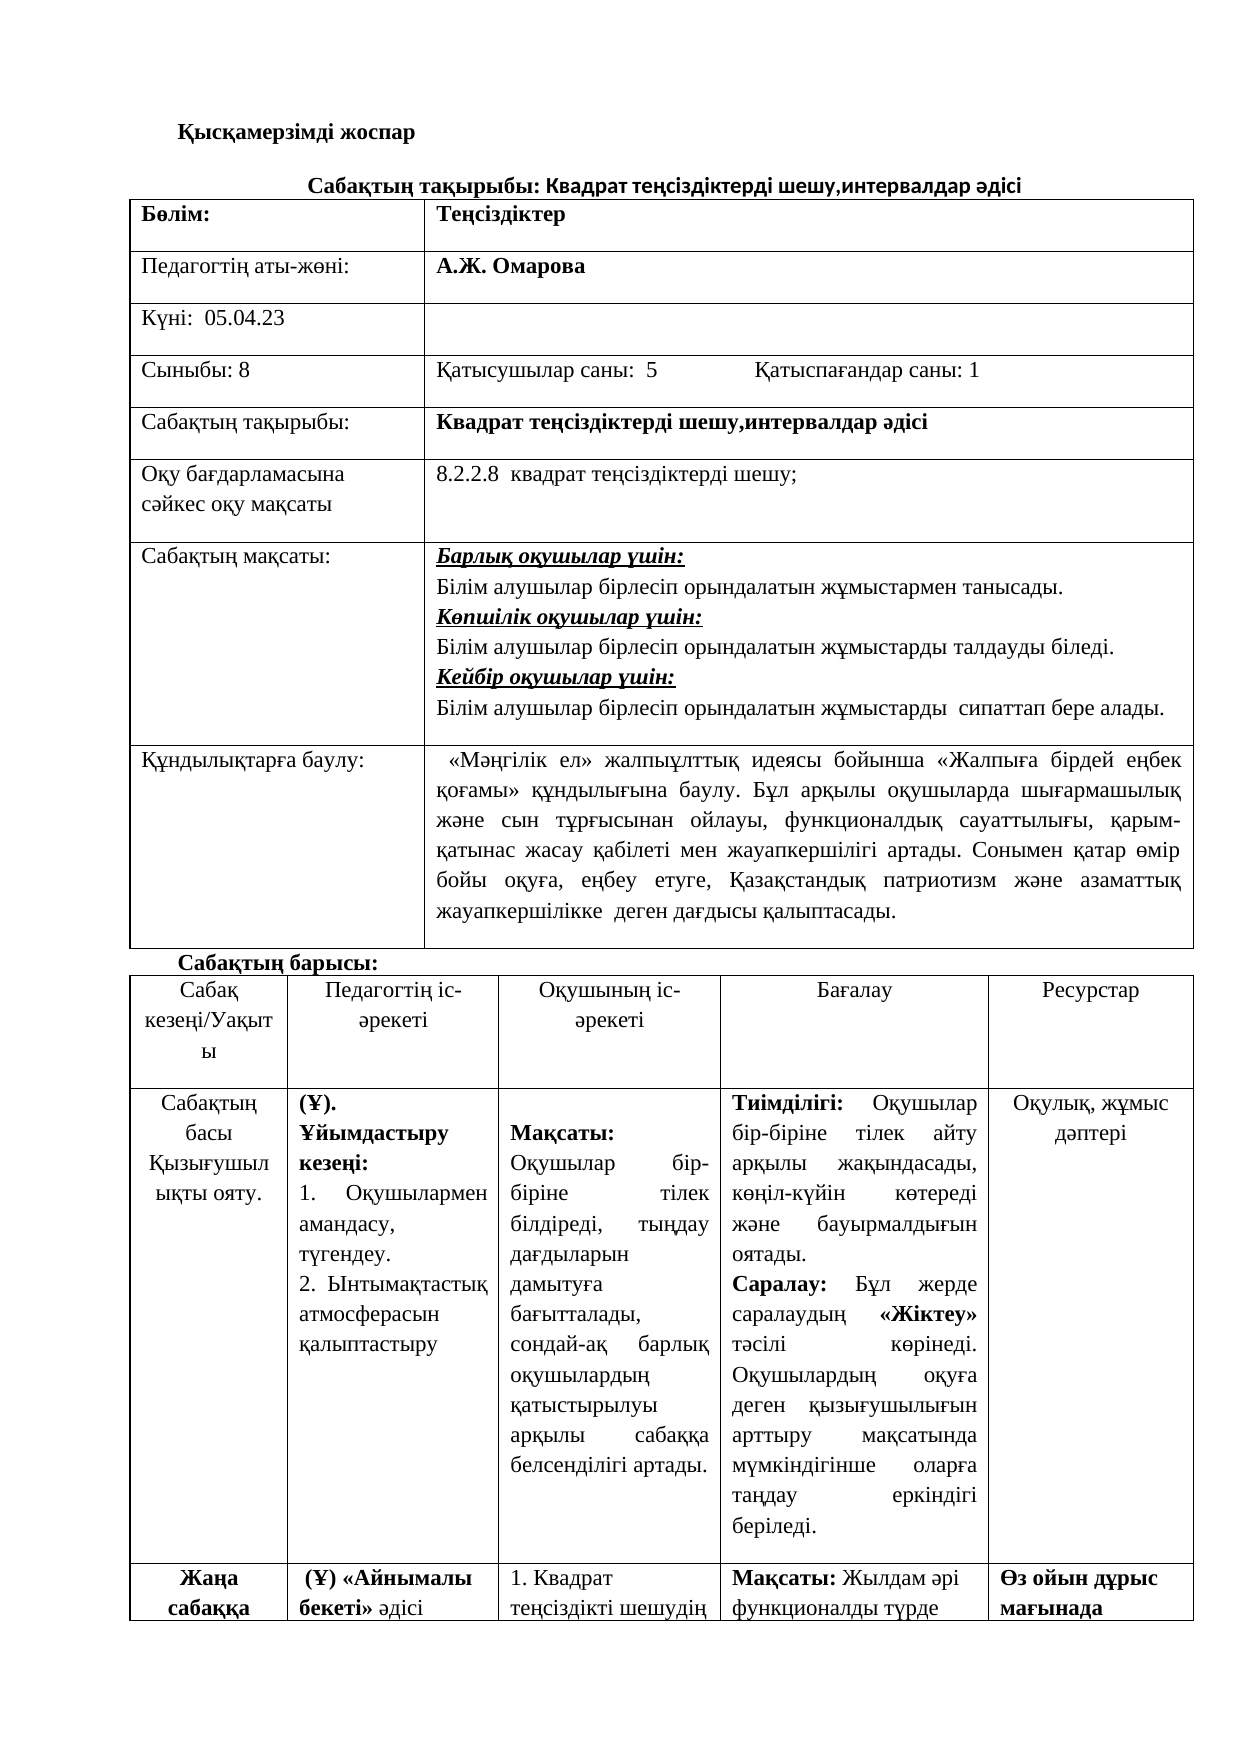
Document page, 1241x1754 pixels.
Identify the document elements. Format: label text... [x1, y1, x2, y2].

table_cell [425, 304, 1193, 355]
table_cell А.Ж. Омарова [425, 252, 1193, 303]
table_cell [499, 1564, 720, 1620]
table_cell (Ұ). Ұйымдастыру кезеңі: 1. Оқушылармен амандасу, түгендеу. 2. Ынтымақтастық атмосферасын қалыптастыру [288, 1089, 498, 1563]
table_header Оқушының іс-әрекеті [499, 976, 720, 1088]
table_cell Күні: 05.04.23 [131, 304, 424, 355]
table_cell «Мәңгілік ел» жалпыұлттық идеясы бойынша «Жалпыға бірдей еңбек қоғамы» құндылығына баулу. Бұл арқылы оқушыларда шығармашылық және сын тұрғысынан ойлауы, функционалдық сауаттылығы, қарым-қатынас жасау қабілеті мен жауапкершілігі артады. Сонымен қатар өмір бойы оқуға, еңбеу етуге, Қазақстандық патриотизм және азаматтық жауапкершілікке деген дағдысы қалыптасады. [425, 746, 1193, 948]
table_cell Квадрат теңсіздіктерді шешу,интервалдар әдісі [425, 408, 1193, 459]
table_cell Оқу бағдарламасына сәйкес оқу мақсаты [131, 460, 424, 542]
text Сабақтың барысы: [177, 949, 1152, 975]
table_cell Барлық оқушылар үшін: Білім алушылар бірлесіп орындалатын жұмыстармен танысады. Көпшілік оқушылар үшін: Білім алушылар бірлесіп орындалатын жұмыстарды талдауды біледі. Кейбір оқушылар үшін: Білім алушылар бірлесіп орындалатын жұмыстарды сипаттап бере алады. [425, 543, 1193, 745]
table_header Бағалау [721, 976, 988, 1088]
text Қысқамерзімді жоспар [177, 118, 1152, 144]
table_cell Сабақтың тақырыбы: [131, 408, 424, 459]
text Сабақтың тақырыбы: Квадрат теңсіздіктерді шешу,интервалдар әдісі [177, 171, 1152, 199]
table_cell Қатысушылар саны: 5 Қатыспағандар саны: 1 [425, 356, 1193, 407]
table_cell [288, 1564, 498, 1620]
table_header Бөлім: [131, 200, 424, 251]
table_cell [989, 1564, 1193, 1620]
table_cell Оқулық, жұмыс дәптері [989, 1089, 1193, 1563]
table_header Ресурстар [989, 976, 1193, 1088]
table_cell Тиімділігі: Оқушылар бір-біріне тілек айту арқылы жақындасады, көңіл-күйін көтереді және бауырмалдығын оятады. Саралау: Бұл жерде саралаудың «Жіктеу» тәсілі көрінеді. Оқушылардың оқуға деген қызығушылығын арттыру мақсатында мүмкіндігінше оларға таңдау еркіндігі беріледі. [721, 1089, 988, 1563]
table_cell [721, 1564, 988, 1620]
table_header Педагогтің іс-әрекеті [288, 976, 498, 1088]
table_cell 8.2.2.8 квадрат теңсіздіктерді шешу; [425, 460, 1193, 542]
table_cell Педагогтің аты-жөні: [131, 252, 424, 303]
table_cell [131, 1564, 287, 1620]
table_cell Сыныбы: 8 [131, 356, 424, 407]
table_cell Мақсаты: Оқушылар бір-біріне тілек білдіреді, тыңдау дағдыларын дамытуға бағытталады, сондай-ақ барлық оқушылардың қатыстырылуы арқылы сабаққа белсенділігі артады. [499, 1089, 720, 1563]
table_cell Сабақтың мақсаты: [131, 543, 424, 745]
table_cell Сабақтың басы Қызығушылықты ояту. [131, 1089, 287, 1563]
table_header Сабақ кезеңі/Уақыты [131, 976, 287, 1088]
table_header Теңсіздіктер [425, 200, 1193, 251]
table_cell Құндылықтарға баулу: [131, 746, 424, 948]
